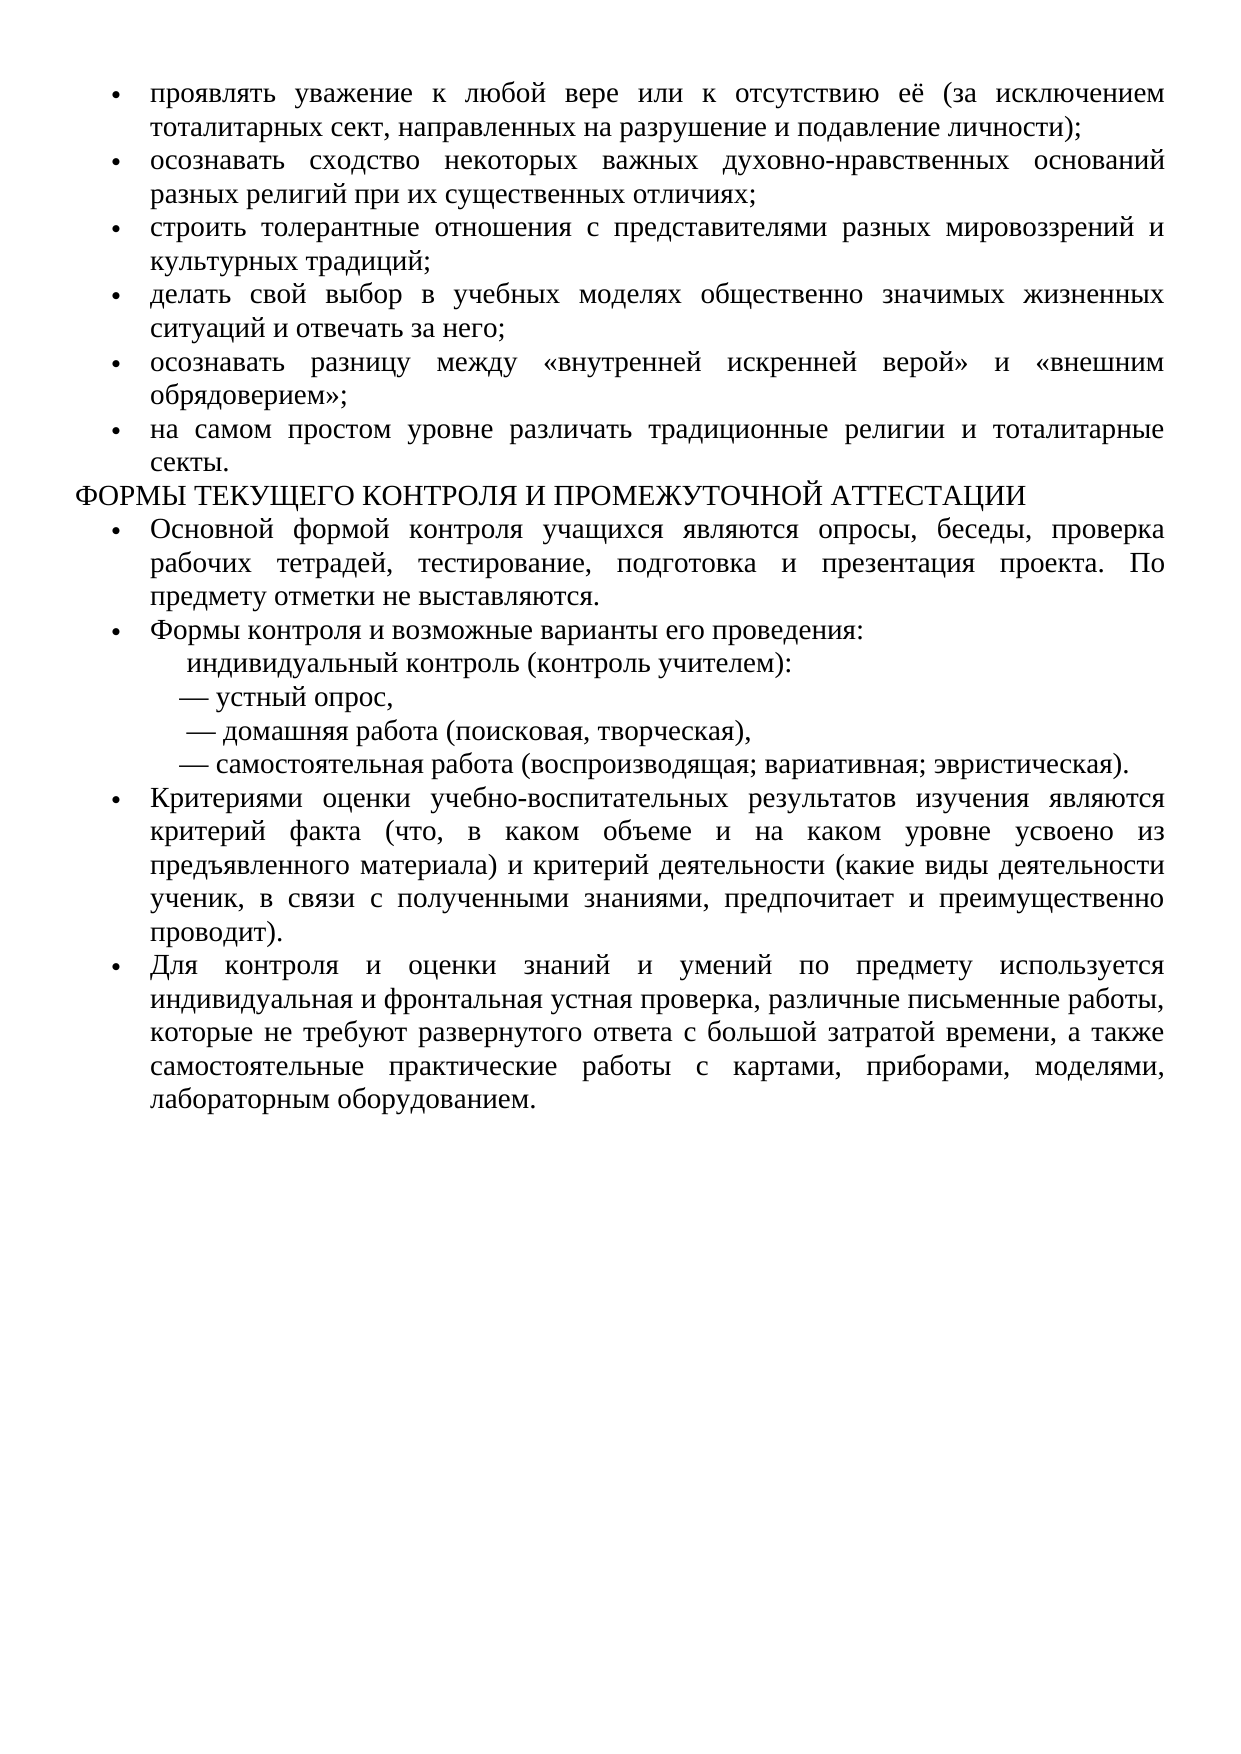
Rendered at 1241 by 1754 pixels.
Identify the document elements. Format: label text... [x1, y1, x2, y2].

list проявлять уважение к любой вере или к отсутствию её (за исключением тоталитарных сект, направленных на разрушение и подавление личности); [112, 75, 1166, 142]
list Для контроля и оценки знаний и умений по предмету используется индивидуальная и фронтальная устная проверка, различные письменные работы, которые не требуют развернутого ответа с большой затратой времени, а также самостоятельные практические работы с картами, приборами, моделями, лабораторным оборудованием. [112, 947, 1166, 1115]
list Формы контроля и возможные варианты его проведения: индивидуальный контроль (контроль учителем): — устный опрос, — домашняя работа (поисковая, творческая), — самостоятельная работа (воспроизводящая; вариативная; эвристическая). [112, 612, 1166, 780]
list осознавать разницу между «внутренней искренней верой» и «внешним обрядоверием»; [112, 344, 1166, 411]
list делать свой выбор в учебных моделях общественно значимых жизненных ситуаций и отвечать за него; [112, 277, 1166, 344]
list осознавать сходство некоторых важных духовно-нравственных оснований разных религий при их существенных отличиях; [112, 142, 1166, 209]
list Критериями оценки учебно-воспитательных результатов изучения являются критерий факта (что, в каком объеме и на каком уровне усвоено из предъявленного материала) и критерий деятельности (какие виды деятельности ученик, в связи с полученными знаниями, предпочитает и преимущественно проводит). [112, 780, 1166, 947]
list на самом простом уровне различать традиционные религии и тоталитарные секты. [112, 411, 1166, 478]
list строить толерантные отношения с представителями разных мировоззрений и культурных традиций; [112, 209, 1166, 277]
text ФОРМЫ ТЕКУЩЕГО КОНТРОЛЯ И ПРОМЕЖУТОЧНОЙ АТТЕСТАЦИИ [75, 478, 1166, 511]
list Основной формой контроля учащихся являются опросы, беседы, проверка рабочих тетрадей, тестирование, подготовка и презентация проекта. По предмету отметки не выставляются. [112, 511, 1166, 612]
